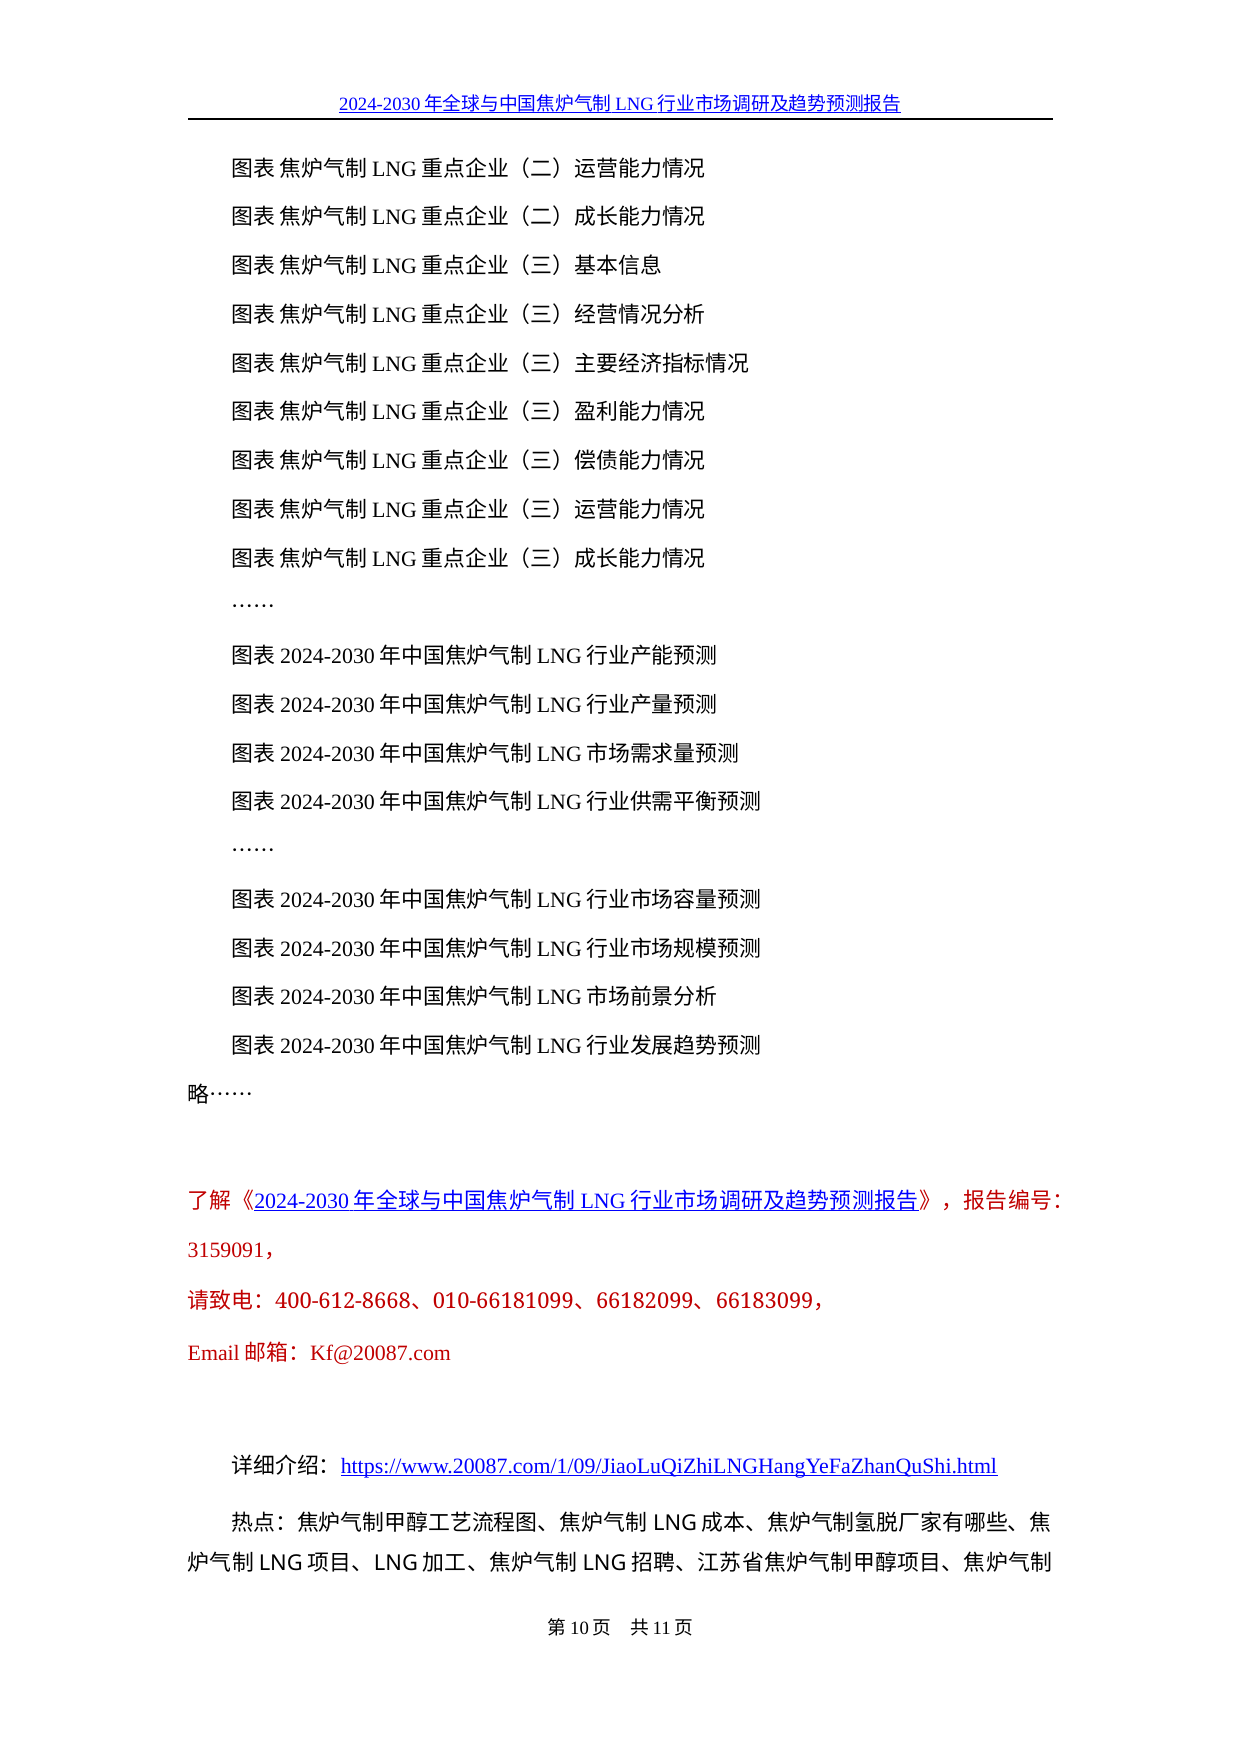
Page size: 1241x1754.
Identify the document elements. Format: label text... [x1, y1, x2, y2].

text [187, 1504, 1053, 1577]
text 请致电：400-612-8668、010-66181099、66182099、66183099， [187, 1283, 1053, 1316]
text Email邮箱：Kf@20087.com [187, 1335, 1053, 1367]
text 详细介绍：https://www.20087.com/1/09/JiaoLuQiZhiLNGHangYeFaZhanQuShi.html [187, 1448, 1053, 1480]
text 了解《2024-2030年全球与中国焦炉气制LNG行业市场调研及趋势预测报告》，报告编号：3159091， [187, 1183, 1053, 1264]
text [187, 150, 1053, 1109]
